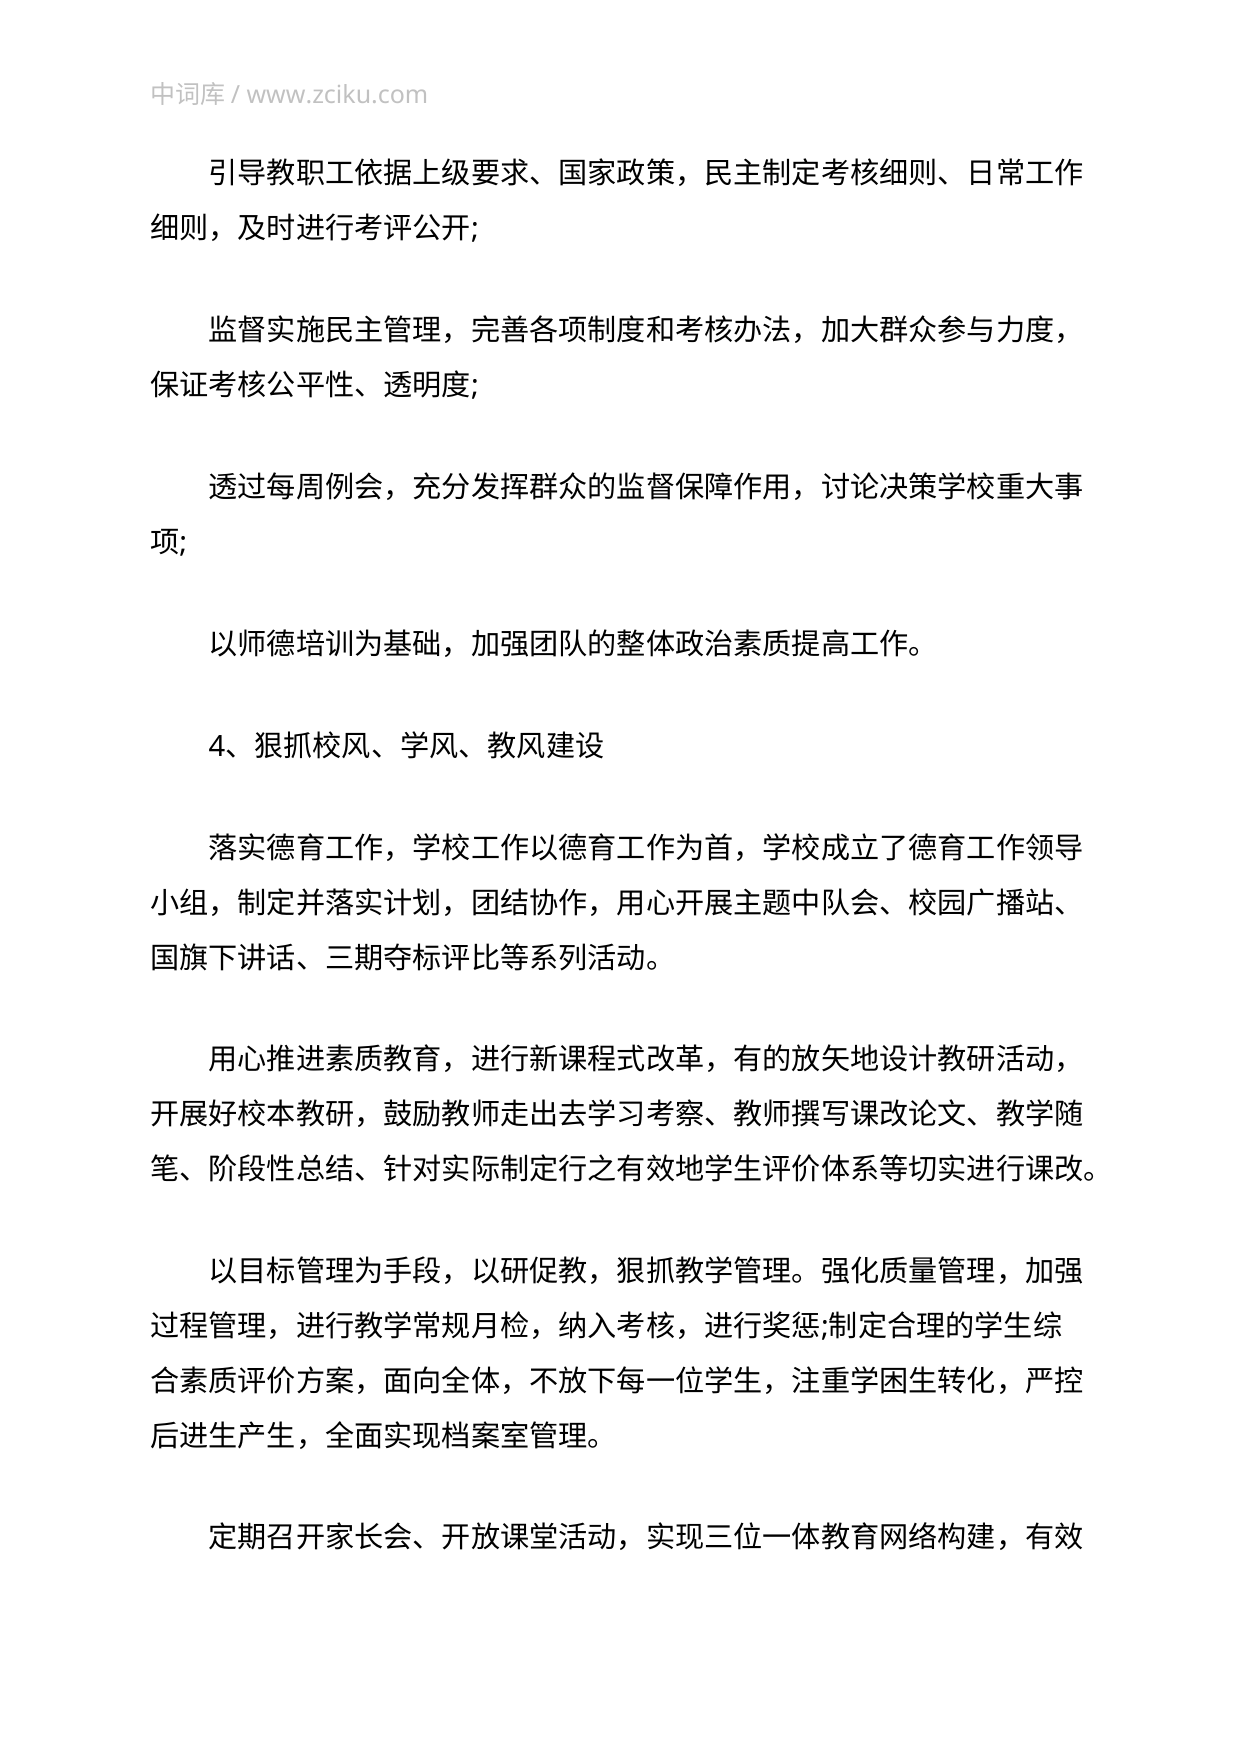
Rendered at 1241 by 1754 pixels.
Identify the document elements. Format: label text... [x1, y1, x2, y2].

text 监督实施民主管理，完善各项制度和考核办法，加大群众参与力度，保证考核公平性、透明度; [150, 307, 1090, 404]
text 落实德育工作，学校工作以德育工作为首，学校成立了德育工作领导小组，制定并落实计划，团结协作，用心开展主题中队会、校园广播站、国旗下讲话、三期夺标评比等系列活动。 [150, 824, 1090, 976]
text 以师德培训为基础，加强团队的整体政治素质提高工作。 [150, 621, 1090, 663]
text 用心推进素质教育，进行新课程式改革，有的放矢地设计教研活动，开展好校本教研，鼓励教师走出去学习考察、教师撰写课改论文、教学随笔、阶段性总结、针对实际制定行之有效地学生评价体系等切实进行课改。 [150, 1036, 1090, 1188]
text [150, 1514, 1090, 1556]
text 以目标管理为手段，以研促教，狠抓教学管理。强化质量管理，加强过程管理，进行教学常规月检，纳入考核，进行奖惩;制定合理的学生综合素质评价方案，面向全体，不放下每一位学生，注重学困生转化，严控后进生产生，全面实现档案室管理。 [150, 1247, 1090, 1454]
text 透过每周例会，充分发挥群众的监督保障作用，讨论决策学校重大事项; [150, 464, 1090, 561]
text 4、狠抓校风、学风、教风建设 [150, 722, 1090, 765]
text 引导教职工依据上级要求、国家政策，民主制定考核细则、日常工作细则，及时进行考评公开; [150, 150, 1090, 247]
